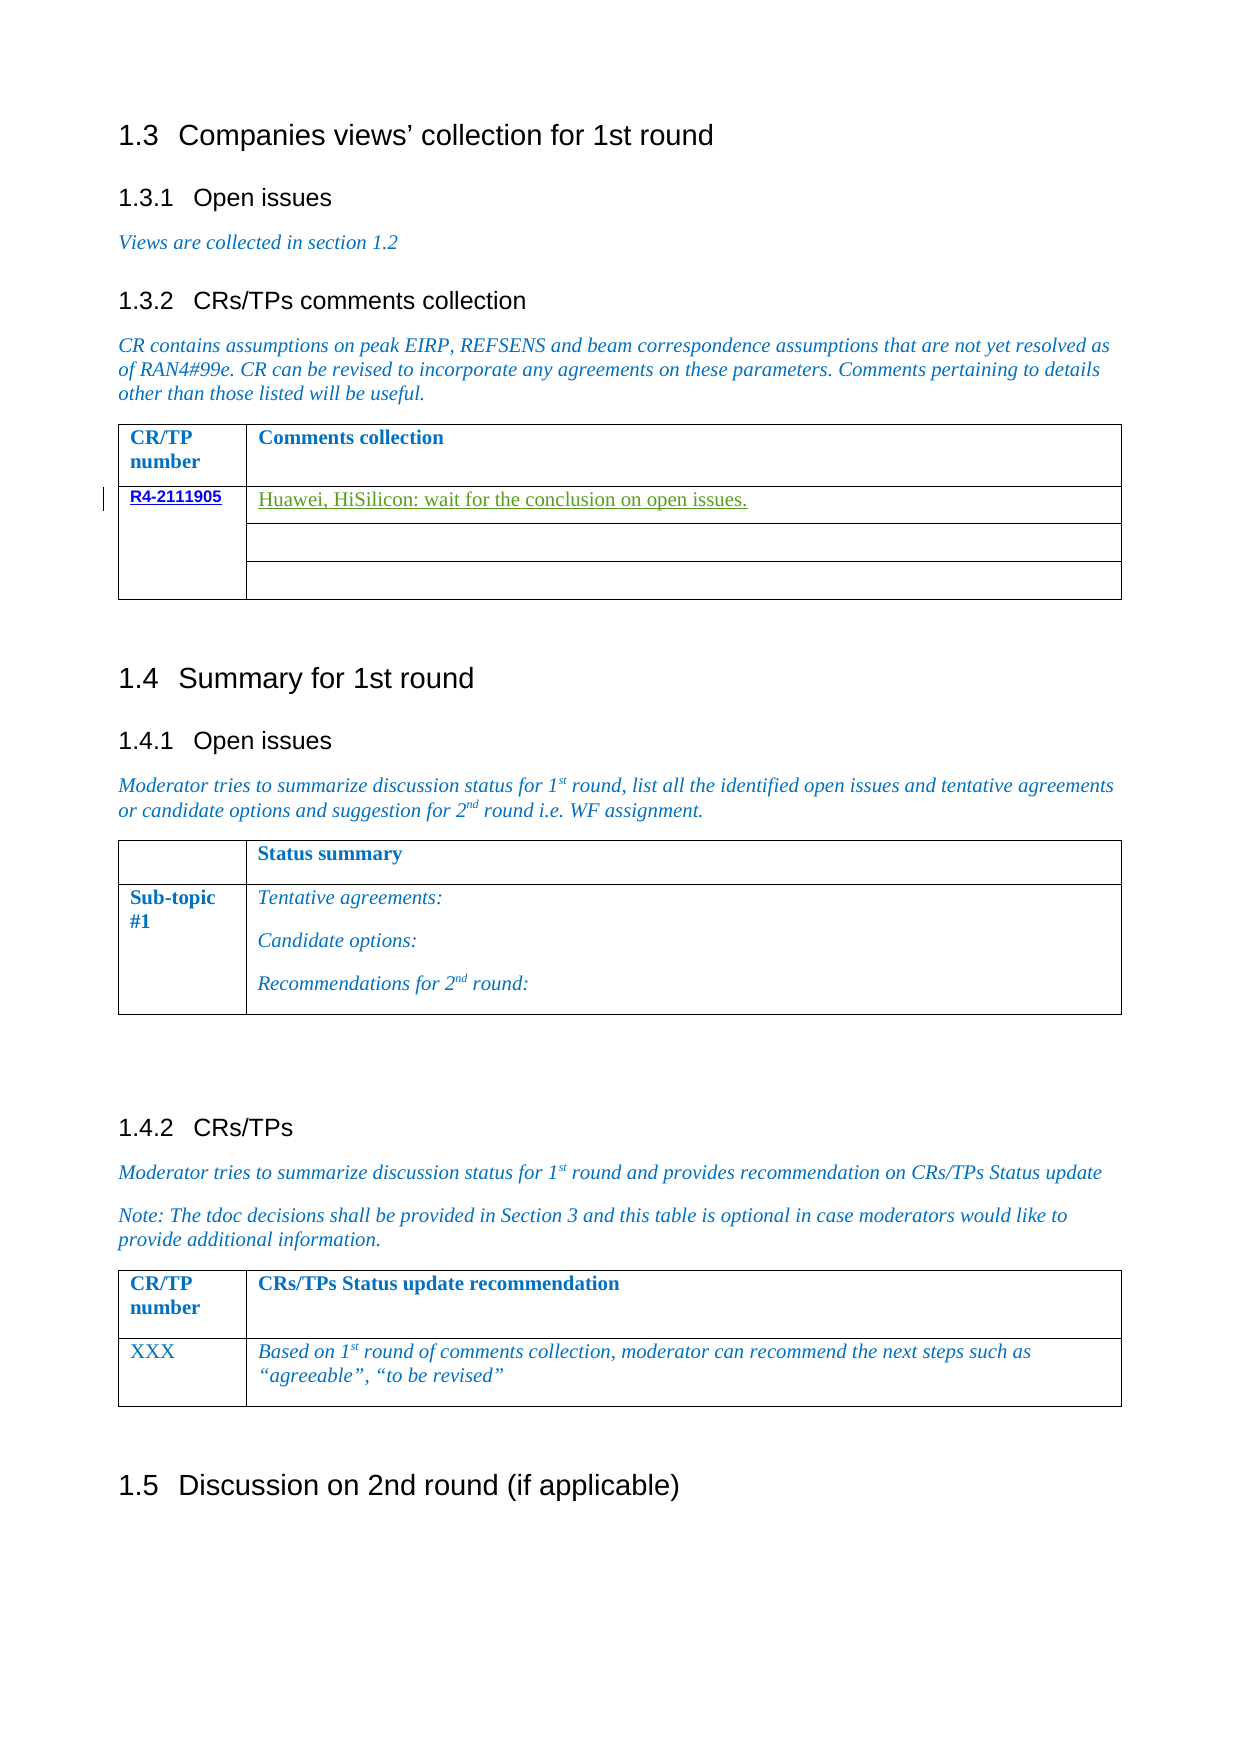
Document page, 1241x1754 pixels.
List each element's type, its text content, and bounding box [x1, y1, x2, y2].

table_cell Tentative agreements: Candidate options: Recommendations for 2nd round: [247, 885, 1121, 1014]
text Moderator tries to summarize discussion status for 1st round and provides recommendation on CRs/TPs Status update [118, 1160, 1122, 1184]
table_cell Based on 1st round of comments collection, moderator can recommend the next steps such as “agreeable”, “to be revised” [247, 1339, 1121, 1406]
table_cell [247, 524, 1121, 561]
text Moderator tries to summarize discussion status for 1st round, list all the identified open issues and tentative agreements or candidate options and suggestion for 2nd round i.e. WF assignment. [118, 773, 1122, 822]
text Views are collected in section 1.2 [118, 230, 1122, 254]
subtitle Discussion on 2nd round (if applicable) [118, 1468, 1122, 1502]
table_header Comments collection [247, 425, 1121, 486]
text Note: The tdoc decisions shall be provided in Section 3 and this table is optional in case moderators would like to provide additional information. [118, 1203, 1122, 1251]
table_header Status summary [247, 841, 1121, 884]
text CR contains assumptions on peak EIRP, REFSENS and beam correspondence assumptions that are not yet resolved as of RAN4#99e. CR can be revised to incorporate any agreements on these parameters. Comments pertaining to details other than those listed will be useful. [118, 333, 1122, 405]
subtitle Companies views’ collection for 1st round [118, 118, 1122, 152]
subtitle Open issues [118, 726, 1122, 755]
subtitle CRs/TPs comments collection [118, 286, 1122, 314]
table_header CRs/TPs Status update recommendation [247, 1271, 1121, 1338]
subtitle CRs/TPs [118, 1113, 1122, 1142]
table_cell [247, 562, 1121, 598]
table_header [119, 841, 246, 884]
table_header CR/TP number [119, 425, 246, 486]
table_cell Sub-topic #1 [119, 885, 246, 1014]
table_cell XXX [119, 1339, 246, 1406]
subtitle Open issues [118, 183, 1122, 212]
subtitle Summary for 1st round [118, 661, 1122, 695]
table_header CR/TP number [119, 1271, 246, 1338]
table_cell [247, 487, 1121, 523]
table_cell R4-2111905 [119, 487, 246, 598]
